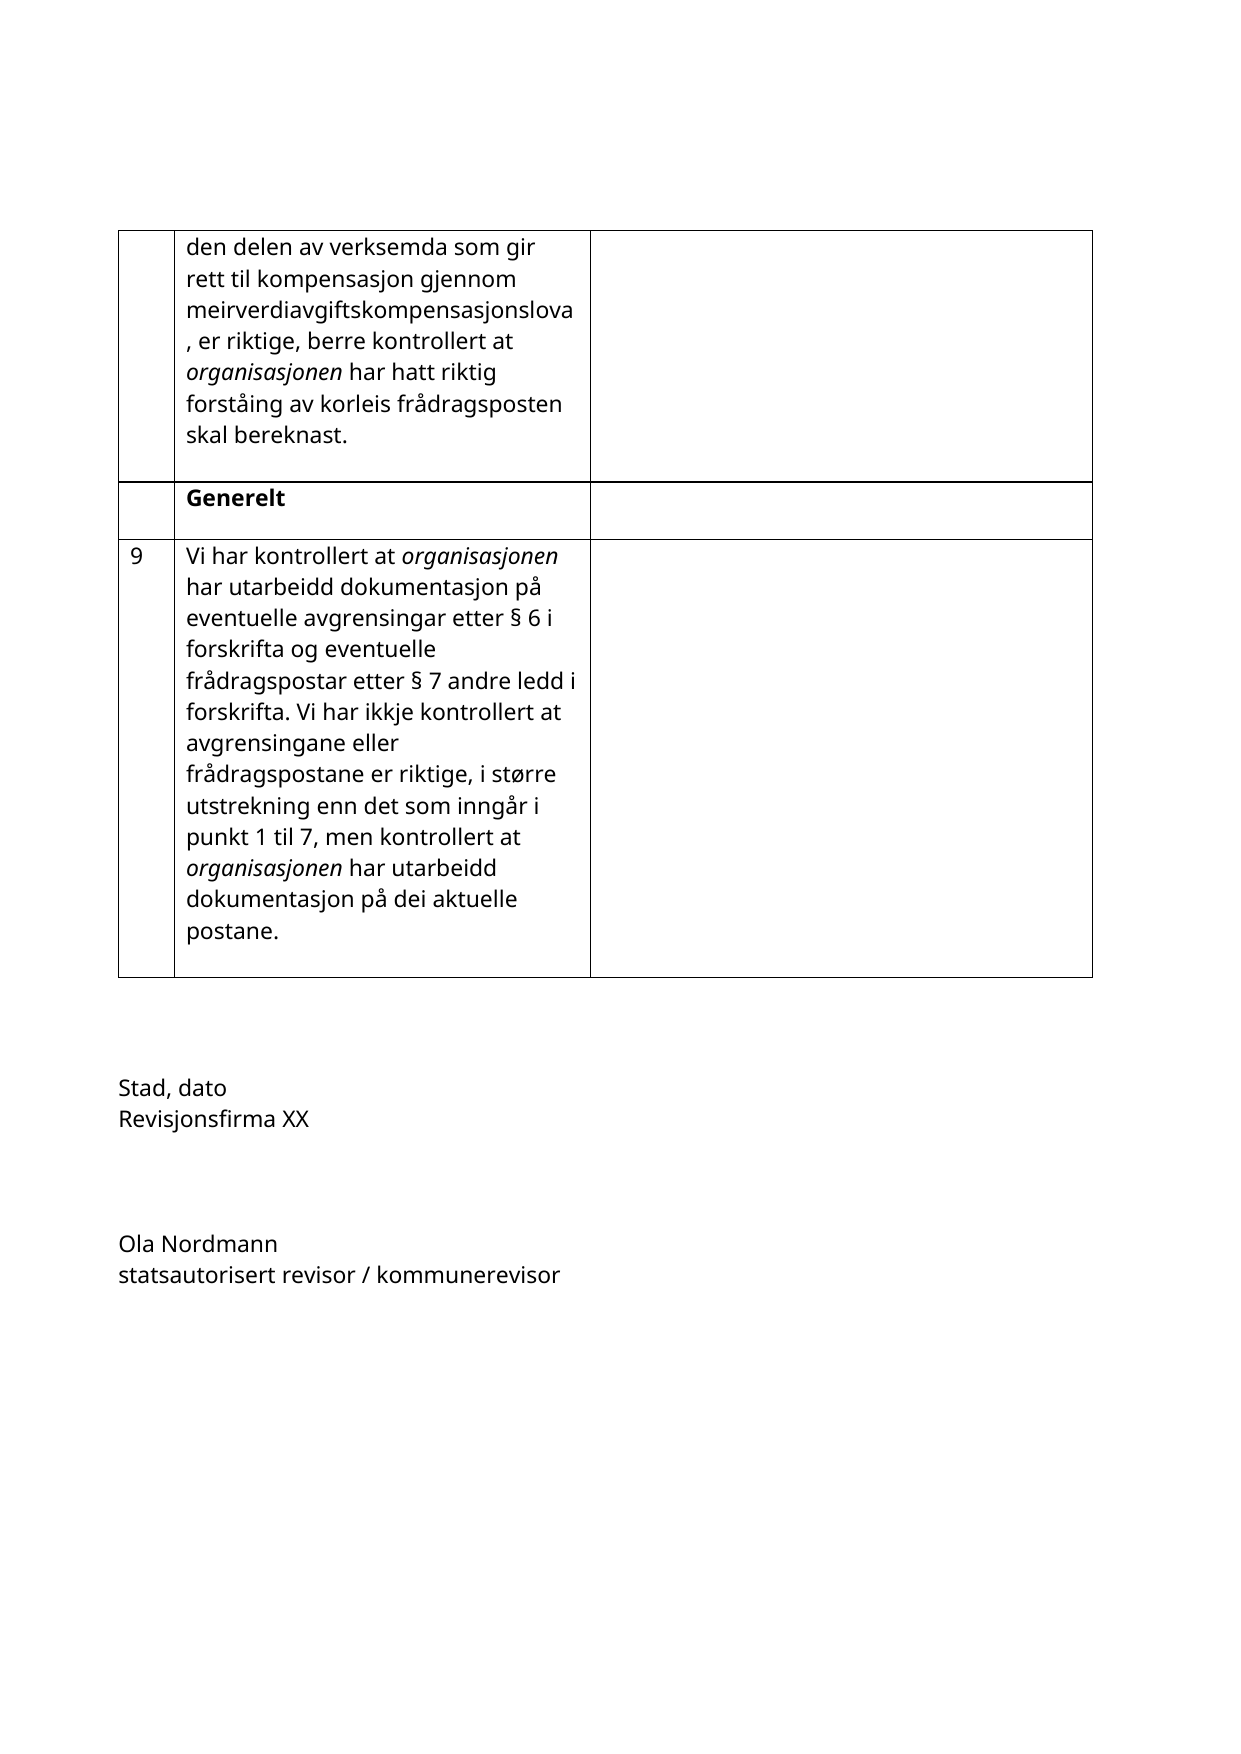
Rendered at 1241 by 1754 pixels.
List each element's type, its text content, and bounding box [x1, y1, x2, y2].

text Revisjonsfirma XX [118, 1103, 1122, 1134]
table_cell 8 [119, 231, 174, 481]
table_cell [591, 231, 1092, 481]
table_cell Vi har kontrollert at organisasjonen har utarbeidd dokumentasjon på eventuelle avgrensingar etter § 6 i forskrifta og eventuelle frådragspostar etter § 7 andre ledd i forskrifta. Vi har ikkje kontrollert at avgrensingane eller frådragspostane er riktige, i større utstrekning enn det som inngår i punkt 1 til 7, men kontrollert at organisasjonen har utarbeidd dokumentasjon på dei aktuelle postane. [175, 540, 590, 977]
table_cell [119, 483, 174, 539]
table_cell Generelt [175, 483, 590, 539]
text statsautorisert revisor / kommunerevisor [118, 1259, 1122, 1291]
text Ola Nordmann [118, 1228, 1122, 1259]
table_cell [591, 540, 1092, 977]
table_cell [591, 483, 1092, 539]
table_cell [175, 231, 590, 481]
table_cell 9 [119, 540, 174, 977]
text Stad, dato [118, 1072, 1122, 1103]
